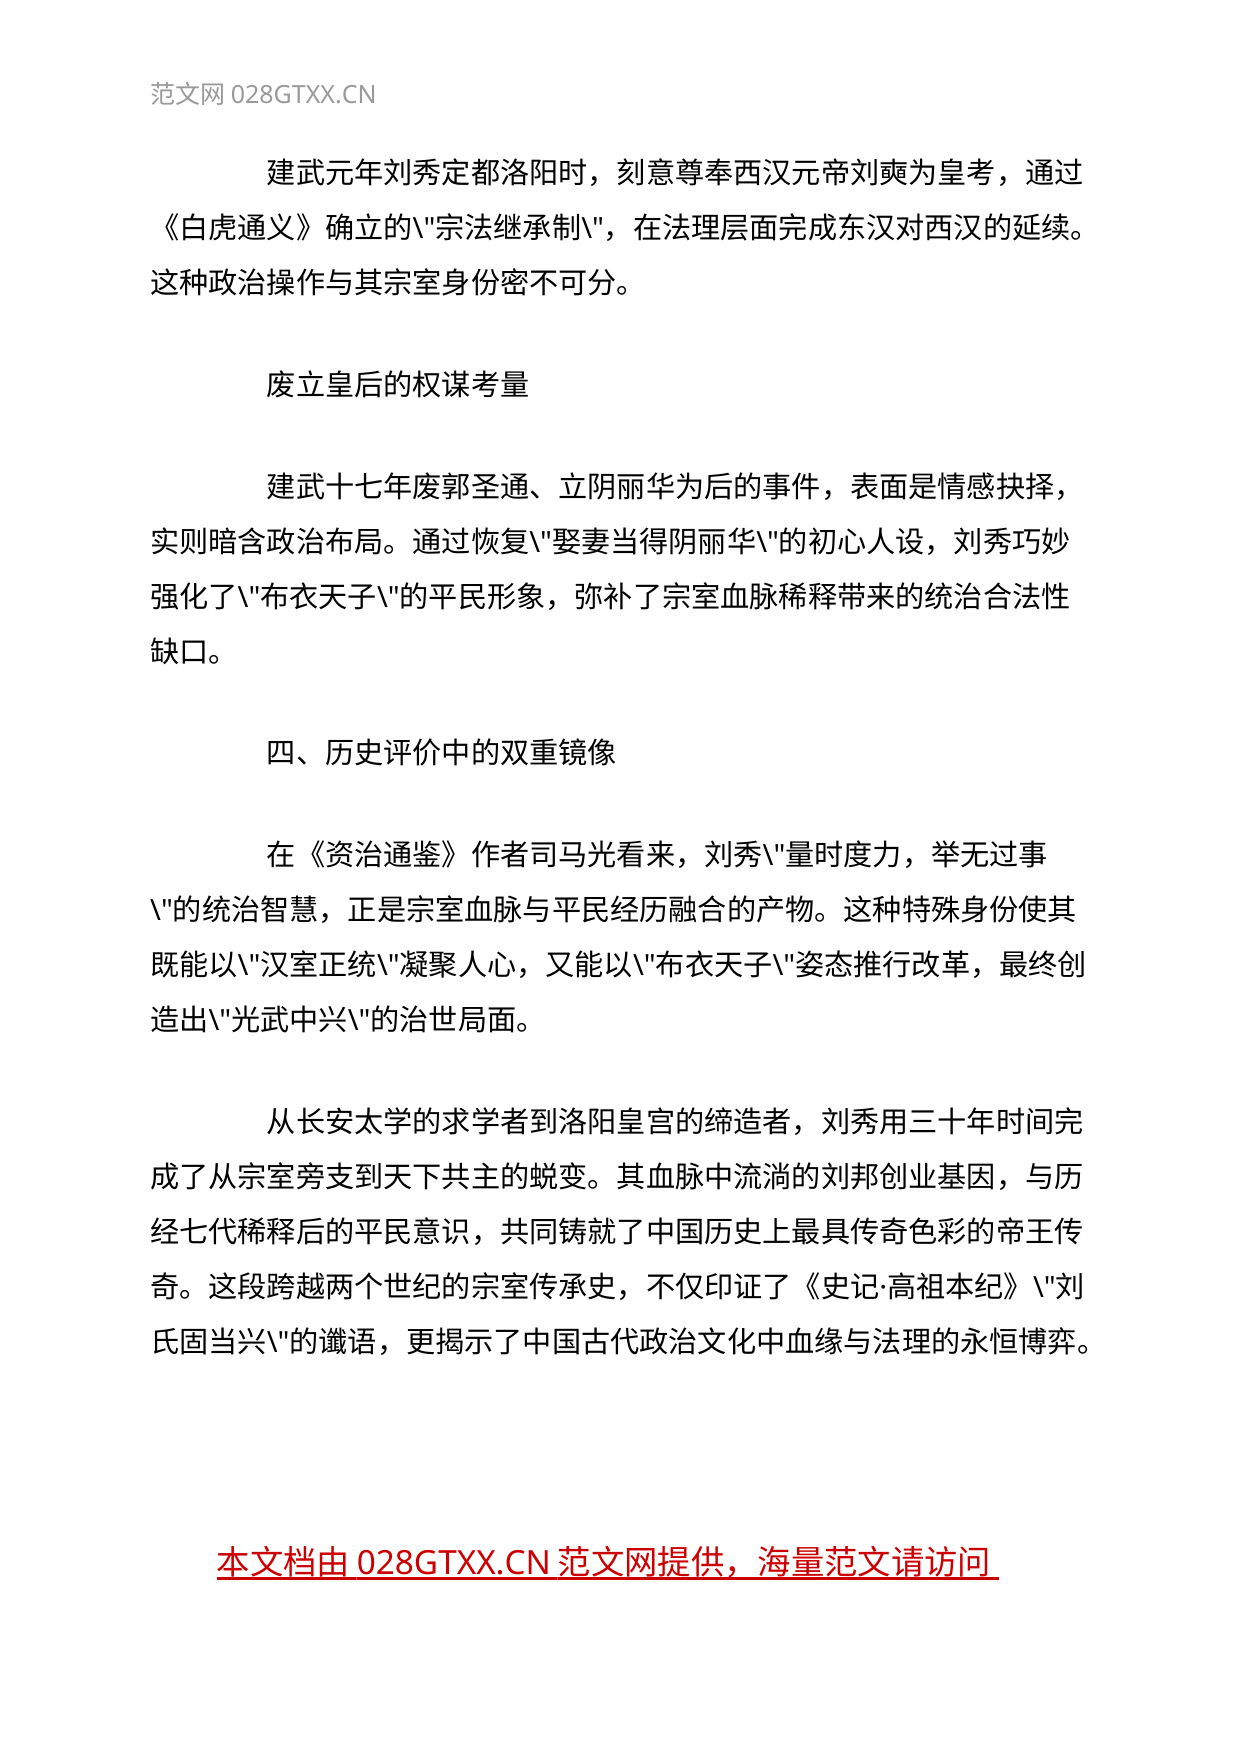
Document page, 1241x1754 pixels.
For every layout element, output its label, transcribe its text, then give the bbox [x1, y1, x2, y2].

text 废立皇后的权谋考量 [150, 362, 1090, 404]
text 四、历史评价中的双重镜像 [150, 730, 1090, 772]
text 在《资治通鉴》作者司马光看来，刘秀\"量时度力，举无过事\"的统治智慧，正是宗室血脉与平民经历融合的产物。这种特殊身份使其既能以\"汉室正统\"凝聚人心，又能以\"布衣天子\"姿态推行改革，最终创造出\"光武中兴\"的治世局面。 [150, 832, 1090, 1039]
text 从长安太学的求学者到洛阳皇宫的缔造者，刘秀用三十年时间完成了从宗室旁支到天下共主的蜕变。其血脉中流淌的刘邦创业基因，与历经七代稀释后的平民意识，共同铸就了中国历史上最具传奇色彩的帝王传奇。这段跨越两个世纪的宗室传承史，不仅印证了《史记·高祖本纪》\"刘氏固当兴\"的谶语，更揭示了中国古代政治文化中血缘与法理的永恒博弈。 [150, 1099, 1090, 1361]
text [150, 1536, 1090, 1584]
text 建武元年刘秀定都洛阳时，刻意尊奉西汉元帝刘奭为皇考，通过《白虎通义》确立的\"宗法继承制\"，在法理层面完成东汉对西汉的延续。这种政治操作与其宗室身份密不可分。 [150, 150, 1090, 302]
text 建武十七年废郭圣通、立阴丽华为后的事件，表面是情感抉择，实则暗含政治布局。通过恢复\"娶妻当得阴丽华\"的初心人设，刘秀巧妙强化了\"布衣天子\"的平民形象，弥补了宗室血脉稀释带来的统治合法性缺口。 [150, 463, 1090, 671]
